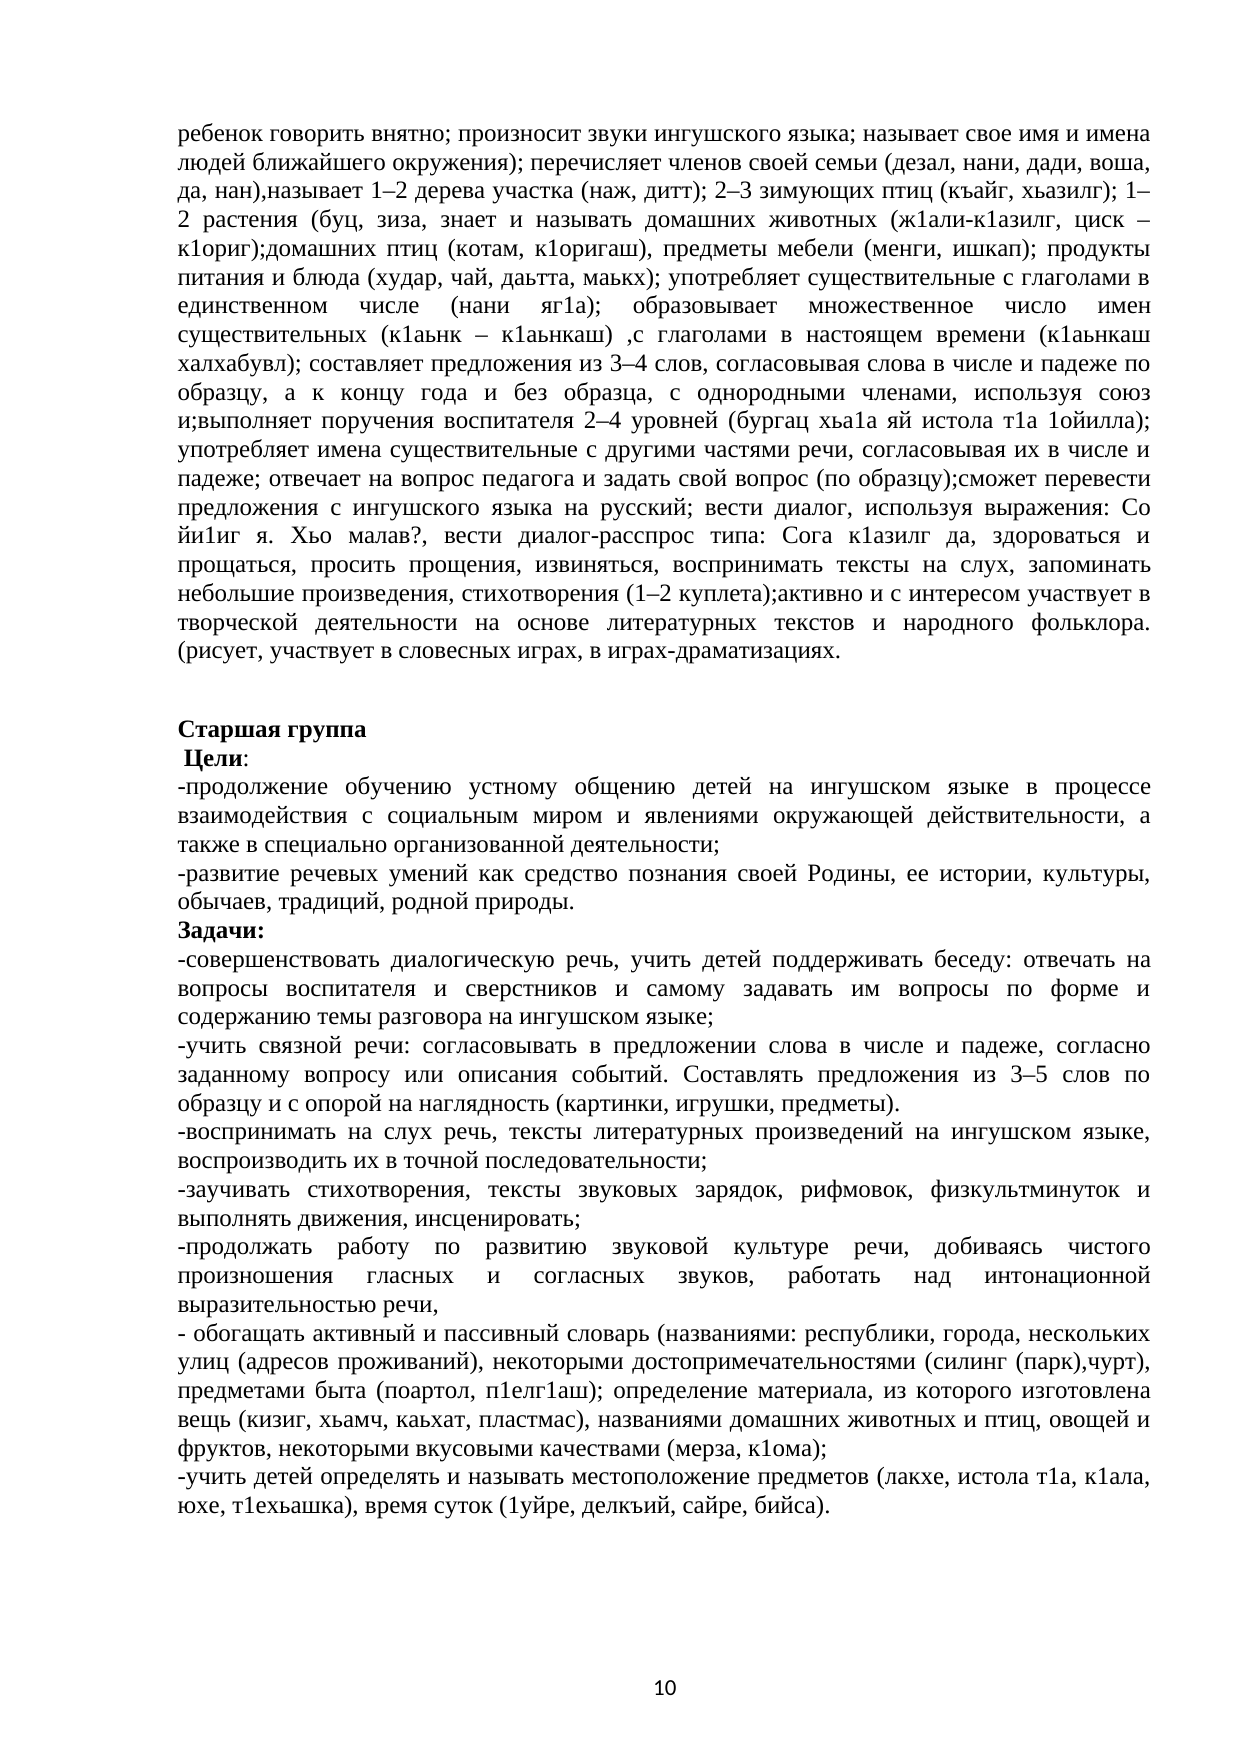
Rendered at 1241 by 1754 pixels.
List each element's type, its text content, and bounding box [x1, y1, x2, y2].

text -воспринимать на слух речь, тексты литературных произведений на ингушском языке, воспроизводить их в точной последовательности; [177, 1116, 1152, 1174]
text -учить связной речи: согласовывать в предложении слова в числе и падеже, согласно заданному вопросу или описания событий. Составлять предложения из 3–5 слов по образцу и с опорой на наглядность (картинки, игрушки, предметы). [177, 1030, 1152, 1116]
text -совершенствовать диалогическую речь, учить детей поддерживать беседу: отвечать на вопросы воспитателя и сверстников и самому задавать им вопросы по форме и содержанию темы разговора на ингушском языке; [177, 944, 1152, 1030]
text Старшая группа [177, 714, 1152, 743]
text -учить детей определять и называть местоположение предметов (лакхе, истола т1а, к1ала, юхе, т1ехьашка), время суток (1уйре, делкъий, сайре, бийса). [177, 1461, 1152, 1519]
text -продолжение обучению устному общению детей на ингушском языке в процессе взаимодействия с социальным миром и явлениями окружающей действительности, а также в специально организованной деятельности; [177, 771, 1152, 858]
text - обогащать активный и пассивный словарь (названиями: республики, города, нескольких улиц (адресов проживаний), некоторыми достопримечательностями (силинг (парк),чурт), предметами быта (поартол, п1елг1аш); определение материала, из которого изготовлена вещь (кизиг, хьамч, каьхат, пластмас), названиями домашних животных и птиц, овощей и фруктов, некоторыми вкусовыми качествами (мерза, к1ома); [177, 1318, 1152, 1461]
text Цели: [177, 743, 1152, 771]
text -продолжать работу по развитию звуковой культуре речи, добиваясь чистого произношения гласных и согласных звуков, работать над интонационной выразительностью речи, [177, 1231, 1152, 1318]
text -заучивать стихотворения, тексты звуковых зарядок, рифмовок, физкультминуток и выполнять движения, инсценировать; [177, 1174, 1152, 1231]
text ребенок говорить внятно; произносит звуки ингушского языка; называет свое имя и имена людей ближайшего окружения); перечисляет членов своей семьи (дезал, нани, дади, воша, да, нан),называет 1–2 дерева участка (наж, дитт); 2–3 зимующих птиц (къайг, хьазилг); 1–2 растения (буц, зиза, знает и называть домашних животных (ж1али-к1азилг, циск – к1ориг);домашних птиц (котам, к1оригаш), предметы мебели (менги, ишкап); продукты питания и блюда (худар, чай, даьтта, маькх); употребляет существительные с глаголами в единственном числе (нани яг1а); образовывает множественное число имен существительных (к1аьнк – к1аьнкаш) ,с глаголами в настоящем времени (к1аьнкаш халхабувл); составляет предложения из 3–4 слов, согласовывая слова в числе и падеже по образцу, а к концу года и без образца, с однородными членами, используя союз и;выполняет поручения воспитателя 2–4 уровней (бургац хьа1а яй истола т1а 1ойилла); употребляет имена существительные с другими частями речи, согласовывая их в числе и падеже; отвечает на вопрос педагога и задать свой вопрос (по образцу);сможет перевести предложения с ингушского языка на русский; вести диалог, используя выражения: Со йи1иг я. Хьо малав?, вести диалог-расспрос типа: Сога к1азилг да, здороваться и прощаться, просить прощения, извиняться, воспринимать тексты на слух, запоминать небольшие произведения, стихотворения (1–2 куплета);активно и с интересом участвует в творческой деятельности на основе литературных текстов и народного фольклора. (рисует, участвует в словесных играх, в играх-драматизациях. [177, 118, 1152, 664]
text Задачи: [177, 915, 1152, 944]
text -развитие речевых умений как средство познания своей Родины, ее истории, культуры, обычаев, традиций, родной природы. [177, 858, 1152, 915]
